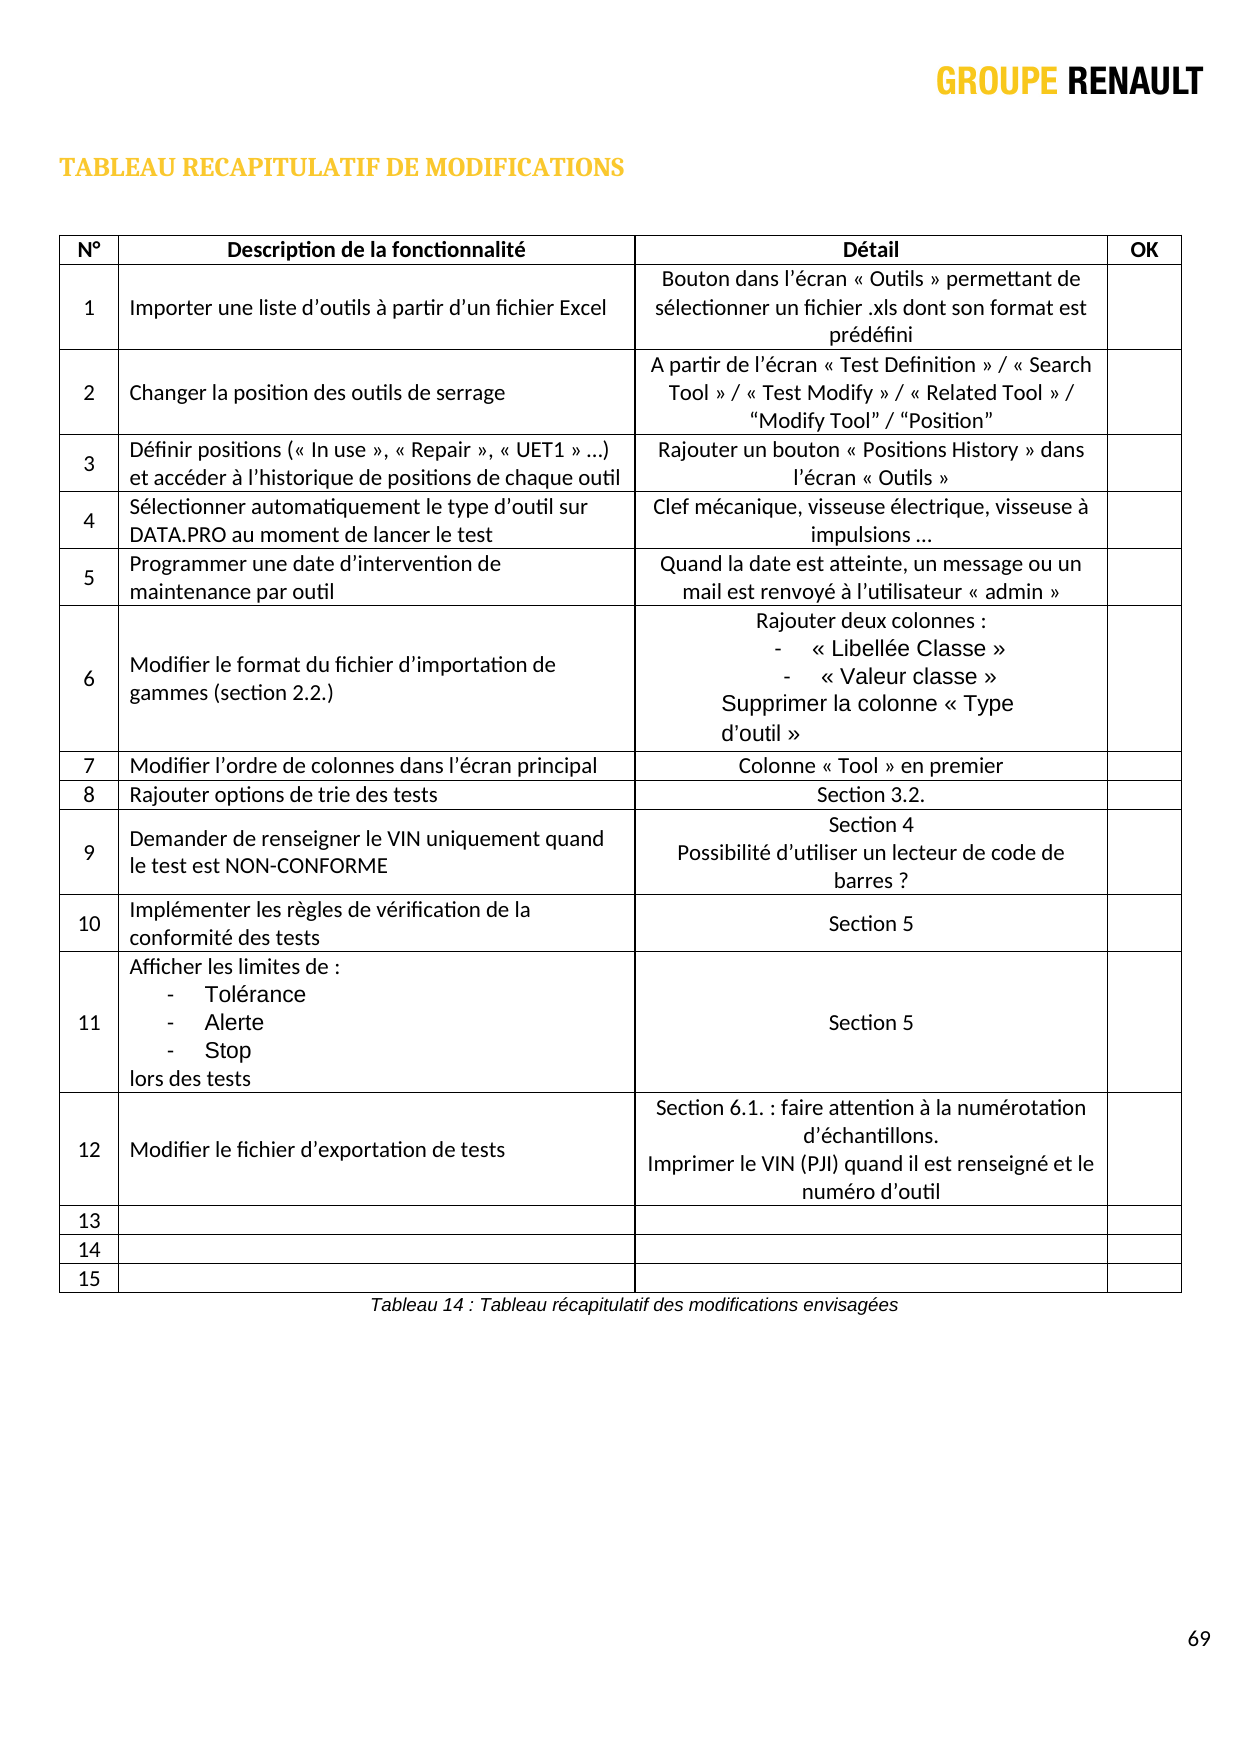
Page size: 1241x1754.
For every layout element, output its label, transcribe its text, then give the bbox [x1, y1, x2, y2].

table_header Détail [636, 236, 1107, 263]
table_cell [636, 1264, 1107, 1292]
table_cell Importer une liste d’outils à partir d’un fichier Excel [119, 265, 634, 349]
table_cell [1108, 952, 1181, 1092]
table_cell Section 3.2. [636, 781, 1107, 809]
table_cell 14 [60, 1235, 118, 1263]
table_cell [1108, 895, 1181, 951]
table_cell [1108, 1206, 1181, 1234]
table_cell 15 [60, 1264, 118, 1292]
table_cell 12 [60, 1093, 118, 1205]
table_cell [1108, 435, 1181, 491]
table_cell [1108, 781, 1181, 809]
table_cell Colonne « Tool » en premier [636, 752, 1107, 779]
table_cell Section 5 [636, 952, 1107, 1092]
table_cell [119, 1264, 634, 1292]
table_cell Rajouter deux colonnes : « Libellée Classe » « Valeur classe » Supprimer la colonne « Type d’outil » [636, 606, 1107, 751]
table_cell 10 [60, 895, 118, 951]
table_cell [1108, 1235, 1181, 1263]
table_cell 11 [60, 952, 118, 1092]
table_cell Changer la position des outils de serrage [119, 350, 634, 434]
table_cell Rajouter un bouton « Positions History » dans l’écran « Outils » [636, 435, 1107, 491]
table_cell [1108, 752, 1181, 779]
table_cell 4 [60, 492, 118, 548]
table_cell A partir de l’écran « Test Definition » / « Search Tool » / « Test Modify » / « Related Tool » / “Modify Tool” / “Position” [636, 350, 1107, 434]
table_cell 8 [60, 781, 118, 809]
table_cell [636, 1206, 1107, 1234]
table_cell Sélectionner automatiquement le type d’outil sur DATA.PRO au moment de lancer le test [119, 492, 634, 548]
table_cell 3 [60, 435, 118, 491]
picture [924, 59, 1211, 102]
table_cell Bouton dans l’écran « Outils » permettant de sélectionner un fichier .xls dont son format est prédéfini [636, 265, 1107, 349]
table_cell [1108, 492, 1181, 548]
table_cell 7 [60, 752, 118, 779]
table_cell Quand la date est atteinte, un message ou un mail est renvoyé à l’utilisateur « admin » [636, 549, 1107, 605]
table_header N° [60, 236, 118, 263]
table_cell Rajouter options de trie des tests [119, 781, 634, 809]
table_header OK [1108, 236, 1181, 263]
table_cell [1108, 606, 1181, 751]
table_header Description de la fonctionnalité [119, 236, 634, 263]
table_cell Programmer une date d’intervention de maintenance par outil [119, 549, 634, 605]
table_cell 6 [60, 606, 118, 751]
table_cell 13 [60, 1206, 118, 1234]
table_cell Section 5 [636, 895, 1107, 951]
table_cell [1108, 265, 1181, 349]
table_cell Demander de renseigner le VIN uniquement quand le test est NON-CONFORME [119, 810, 634, 894]
table_cell [1108, 350, 1181, 434]
table_cell [119, 1235, 634, 1263]
table_cell [119, 1206, 634, 1234]
table_cell 5 [60, 549, 118, 605]
text Tableau 14 : Tableau récapitulatif des modifications envisagées [59, 1293, 1211, 1315]
table_cell Section 6.1. : faire attention à la numérotation d’échantillons. Imprimer le VIN (PJI) quand il est renseigné et le numéro d’outil [636, 1093, 1107, 1205]
table_cell 2 [60, 350, 118, 434]
table_cell [1108, 549, 1181, 605]
table_cell [1108, 1093, 1181, 1205]
subtitle TABLEAU RECAPITULATIF DE MODIFICATIONS [59, 152, 1211, 183]
table_cell [636, 1235, 1107, 1263]
table_cell [1108, 1264, 1181, 1292]
table_cell Modifier le fichier d’exportation de tests [119, 1093, 634, 1205]
table_cell Implémenter les règles de vérification de la conformité des tests [119, 895, 634, 951]
table_cell 9 [60, 810, 118, 894]
table_cell Clef mécanique, visseuse électrique, visseuse à impulsions … [636, 492, 1107, 548]
table_cell Définir positions (« In use », « Repair », « UET1 » …) et accéder à l’historique de positions de chaque outil [119, 435, 634, 491]
table_cell Afficher les limites de : Tolérance Alerte Stop lors des tests [119, 952, 634, 1092]
table_cell [1108, 810, 1181, 894]
table_cell Modifier l’ordre de colonnes dans l’écran principal [119, 752, 634, 779]
table_cell Section 4 Possibilité d’utiliser un lecteur de code de barres ? [636, 810, 1107, 894]
table_cell Modifier le format du fichier d’importation de gammes (section 2.2.) [119, 606, 634, 751]
table_cell 1 [60, 265, 118, 349]
